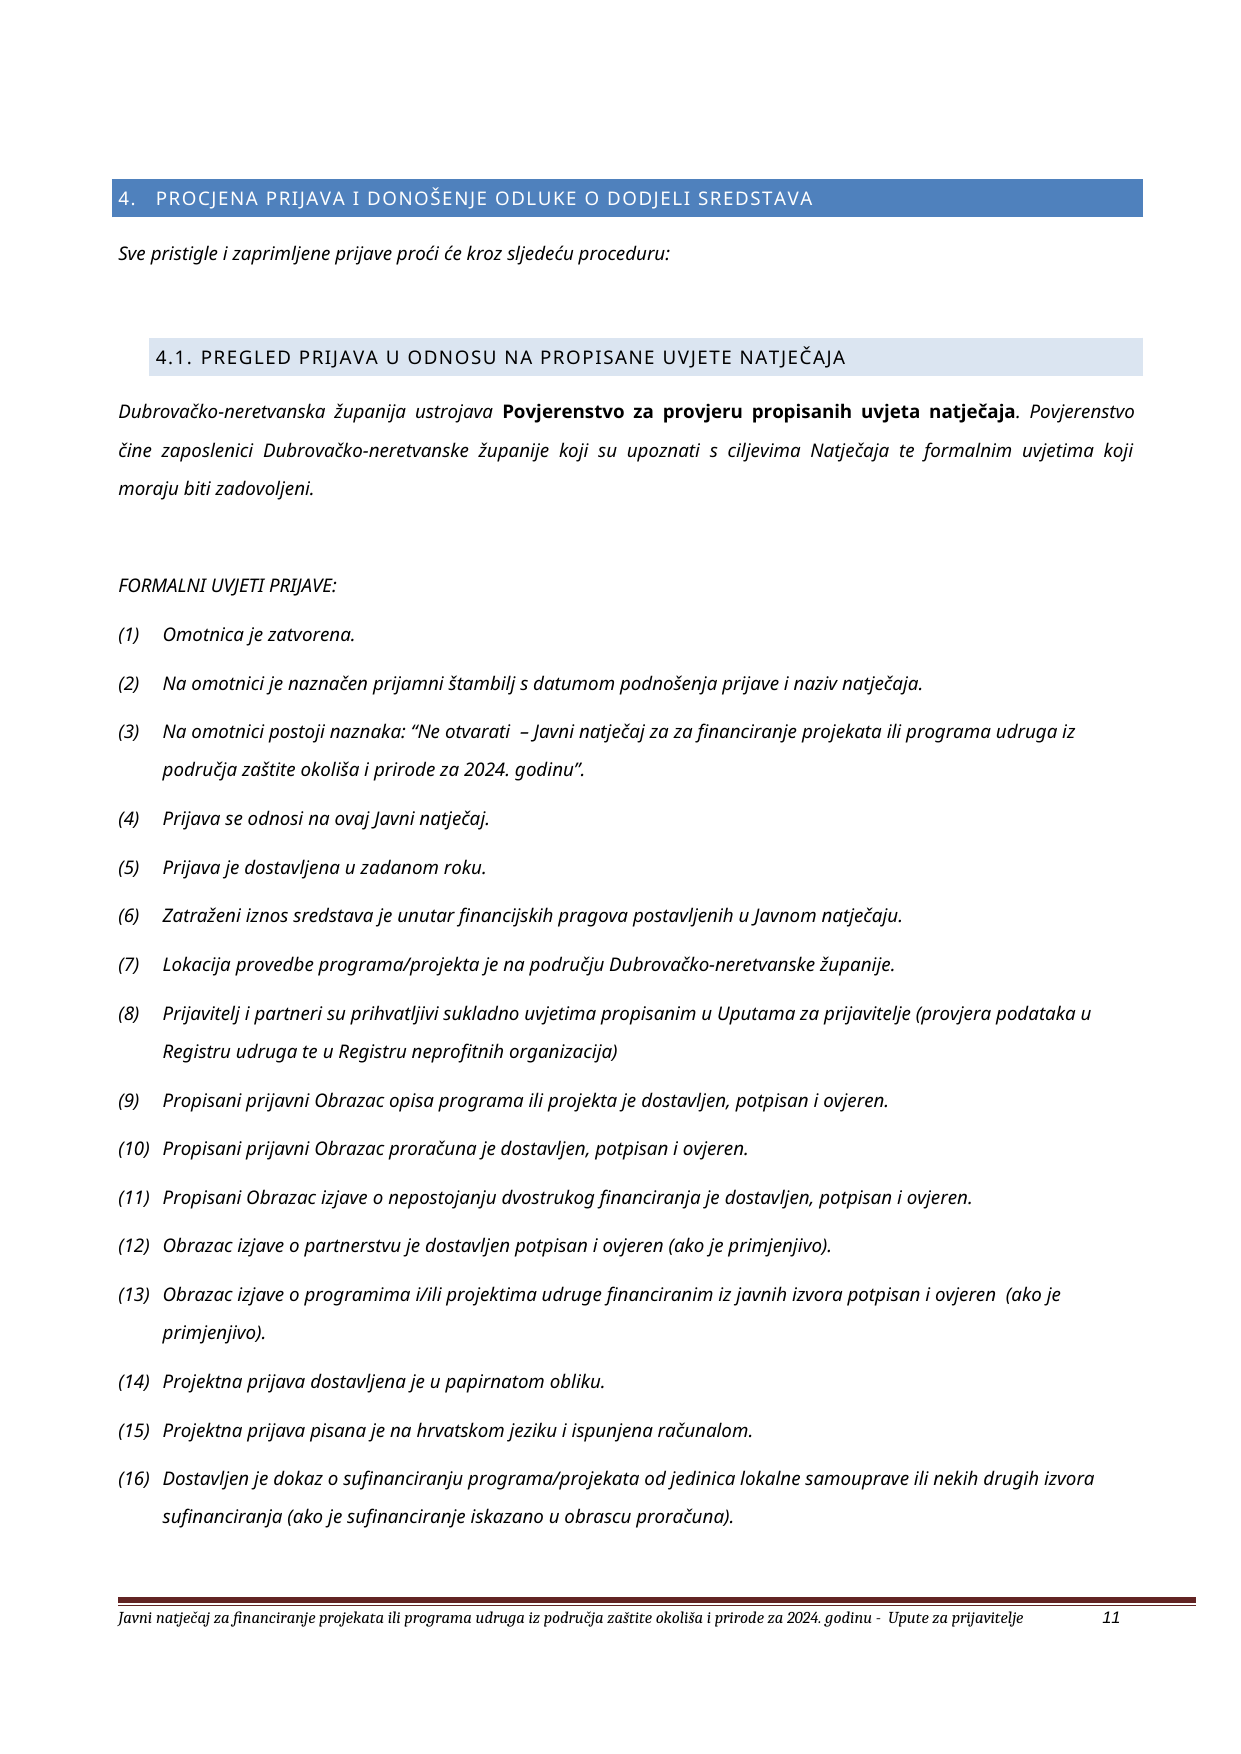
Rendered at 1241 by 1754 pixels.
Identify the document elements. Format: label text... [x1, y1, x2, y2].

list Na omotnici postoji naznaka: “Ne otvarati – Javni natječaj za za financiranje projekata ili programa udruga iz područja zaštite okoliša i prirode za 2024. godinu”. [118, 718, 1137, 782]
list Prijava se odnosi na ovaj Javni natječaj. [118, 805, 1137, 831]
list Zatraženi iznos sredstava je unutar financijskih pragova postavljenih u Javnom natječaju. [118, 903, 1137, 928]
text Sve pristigle i zaprimljene prijave proći će kroz sljedeću proceduru: [118, 240, 1137, 266]
list Obrazac izjave o partnerstvu je dostavljen potpisan i ovjeren (ako je primjenjivo). [118, 1233, 1137, 1258]
list Prijavitelj i partneri su prihvatljivi sukladno uvjetima propisanim u Uputama za prijavitelje (provjera podataka u Registru udruga te u Registru neprofitnih organizacija) [118, 1000, 1137, 1064]
list Prijava je dostavljena u zadanom roku. [118, 854, 1137, 879]
list Projektna prijava dostavljena je u papirnatom obliku. [118, 1368, 1137, 1394]
list Propisani prijavni Obrazac proračuna je dostavljen, potpisan i ovjeren. [118, 1136, 1137, 1161]
text Dubrovačko-neretvanska županija ustrojava Povjerenstvo za provjeru propisanih uvjeta natječaja. Povjerenstvo čine zaposlenici Dubrovačko-neretvanske županije koji su upoznati s ciljevima Natječaja te formalnim uvjetima koji moraju biti zadovoljeni. [118, 399, 1137, 501]
list Dostavljen je dokaz o sufinanciranju programa/projekata od jedinica lokalne samouprave ili nekih drugih izvora sufinanciranja (ako je sufinanciranje iskazano u obrascu proračuna). [118, 1466, 1137, 1529]
subtitle PREGLED PRIJAVA U ODNOSU NA PROPISANE UVJETE NATJEČAJA [156, 344, 1137, 369]
list Obrazac izjave o programima i/ili projektima udruge financiranim iz javnih izvora potpisan i ovjeren (ako je primjenjivo). [118, 1281, 1137, 1345]
subtitle PROCJENA PRIJAVA I DONOŠENJE ODLUKE O DODJELI SREDSTAVA [118, 186, 1137, 211]
list Na omotnici je naznačen prijamni štambilj s datumom podnošenja prijave i naziv natječaja. [118, 670, 1137, 695]
list Propisani Obrazac izjave o nepostojanju dvostrukog financiranja je dostavljen, potpisan i ovjeren. [118, 1184, 1137, 1210]
list Projektna prijava pisana je na hrvatskom jeziku i ispunjena računalom. [118, 1417, 1137, 1442]
list Omotnica je zatvorena. [118, 621, 1137, 647]
list Lokacija provedbe programa/projekta je na području Dubrovačko-neretvanske županije. [118, 951, 1137, 977]
text FORMALNI UVJETI PRIJAVE: [118, 573, 1137, 598]
list Propisani prijavni Obrazac opisa programa ili projekta je dostavljen, potpisan i ovjeren. [118, 1087, 1137, 1112]
